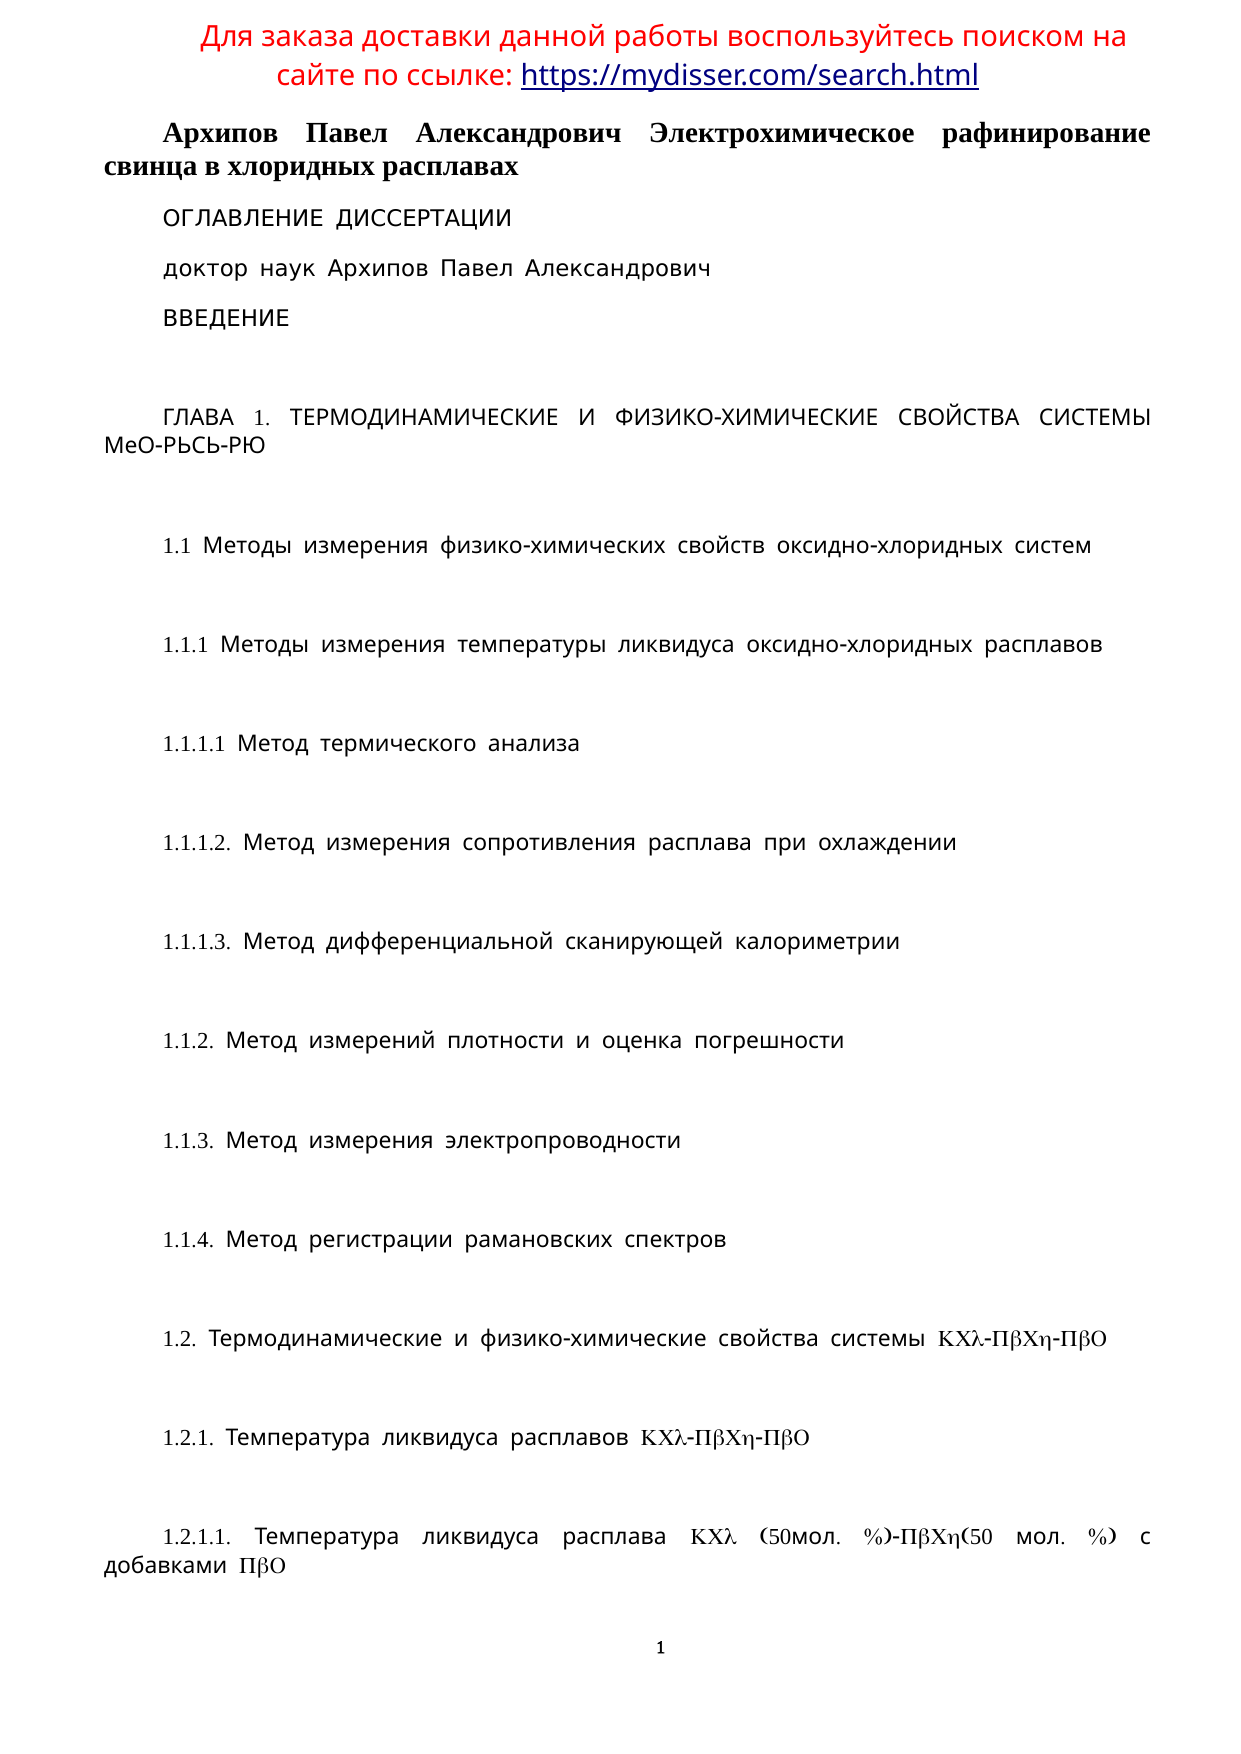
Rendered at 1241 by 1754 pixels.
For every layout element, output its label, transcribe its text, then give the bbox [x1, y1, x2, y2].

text 1.1.2. Метод измерений плотности и оценка погрешности [103, 1025, 1152, 1054]
text 1.1.4. Метод регистрации рамановских спектров [103, 1223, 1152, 1252]
text 1.1.3. Метод измерения электропроводности [103, 1124, 1152, 1153]
text 1.2.1.1. Температура ликвидуса расплава KCl (50мол. %)-PbCh(50 мол. %) с добавками PbO [103, 1521, 1152, 1578]
text 1.1.1.3. Метод дифференциальной сканирующей калориметрии [103, 926, 1152, 954]
text Архипов Павел Александрович Электрохимическое рафинирование свинца в хлоридных расплавах [103, 115, 1152, 182]
text ВВЕДЕНИЕ [103, 302, 1152, 331]
text 1.1.1.1 Метод термического анализа [103, 727, 1152, 756]
text 1.2. Термодинамические и физико-химические свойства системы KCl-PbCh-PbO [103, 1322, 1152, 1351]
text ОГЛАВЛЕНИЕ ДИССЕРТАЦИИ [103, 203, 1152, 232]
text 1.1.1.2. Метод измерения сопротивления расплава при охлаждении [103, 827, 1152, 855]
text 1.1.1 Методы измерения температуры ликвидуса оксидно-хлоридных расплавов [103, 628, 1152, 657]
text 1.1 Методы измерения физико-химических свойств оксидно-хлоридных систем [103, 529, 1152, 558]
text 1.2.1. Температура ликвидуса расплавов KCl-PbCh-PbO [103, 1422, 1152, 1450]
text ГЛАВА 1. ТЕРМОДИНАМИЧЕСКИЕ И ФИЗИКО-ХИМИЧЕСКИЕ СВОЙСТВА СИСТЕМЫ МеО-РЬСЬ-РЮ [103, 401, 1152, 459]
text доктор наук Архипов Павел Александрович [103, 252, 1152, 281]
